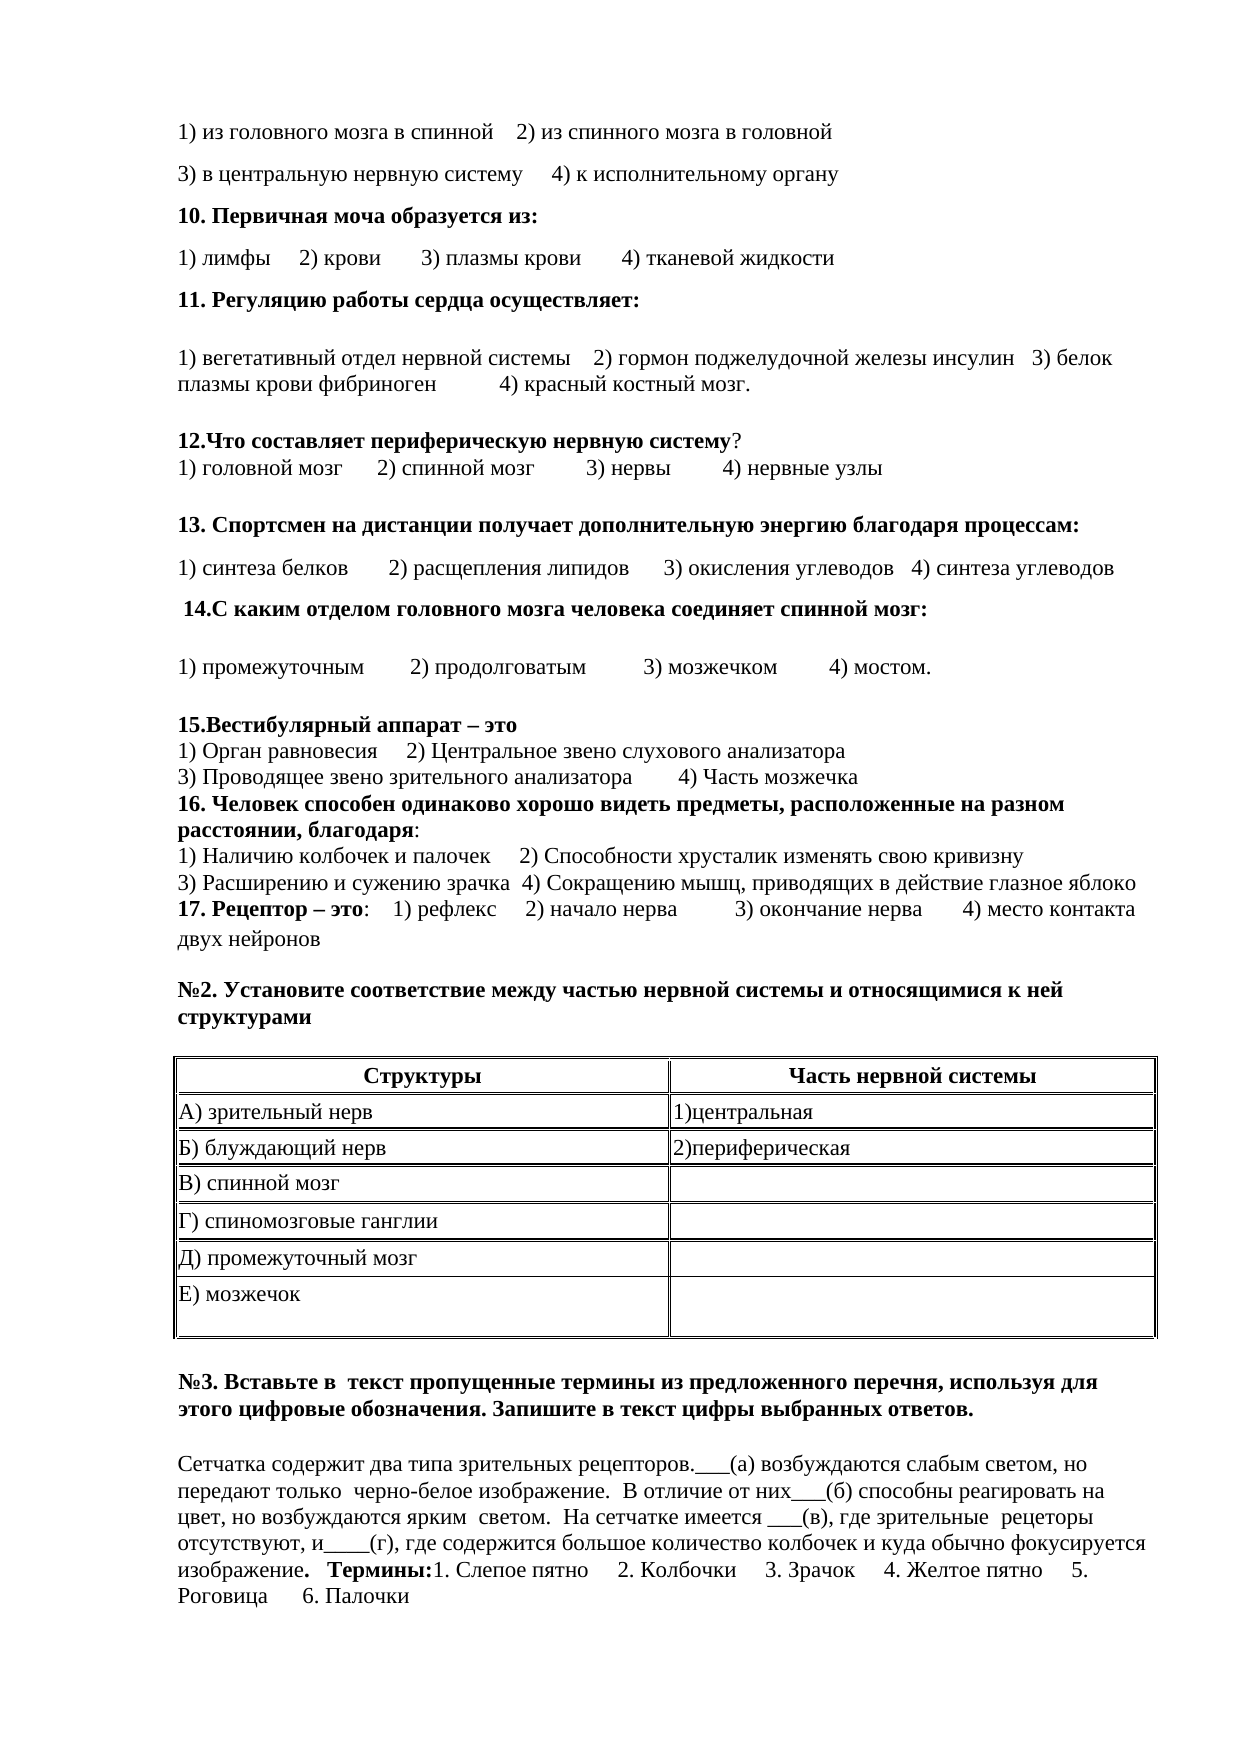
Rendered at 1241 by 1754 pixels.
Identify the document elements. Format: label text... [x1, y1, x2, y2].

table_cell А) зрительный нерв [177, 1091, 668, 1127]
text №2. Установите соответствие между частью нервной системы и относящимися к ней структурами [177, 976, 1152, 1029]
text 1) головной мозг 2) спинной мозг 3) нервы 4) нервные узлы [177, 454, 1152, 480]
table_cell [670, 1201, 1156, 1238]
text 1) из головного мозга в спинной 2) из спинного мозга в головной [177, 118, 1152, 144]
table_cell [671, 1238, 1155, 1276]
text 1) лимфы 2) крови 3) плазмы крови 4) тканевой жидкости [177, 244, 1152, 270]
text 1) промежуточным 2) продолговатым 3) мозжечком 4) мостом. [177, 653, 1152, 679]
text 12.Что составляет периферическую нервную систему? [177, 428, 1152, 454]
table_cell [671, 1163, 1155, 1201]
table_cell Б) блуждающий нерв [177, 1127, 668, 1163]
text 14.С каким отделом головного мозга человека соединяет спинной мозг: [177, 596, 1152, 622]
text 3) Расширению и сужению зрачка 4) Сокращению мышц, приводящих в действие глазное яблоко [177, 869, 1152, 895]
text 1) Наличию колбочек и палочек 2) Способности хрусталик изменять свою кривизну [177, 842, 1152, 869]
text 13. Спортсмен на дистанции получает дополнительную энергию благодаря процессам: [177, 512, 1152, 538]
text 15.Вестибулярный аппарат – это [177, 711, 1152, 737]
table_cell 1)центральная [671, 1091, 1155, 1127]
text 10. Первичная моча образуется из: [177, 202, 1152, 228]
table_cell №3. Вставьте в текст пропущенные термины из предложенного перечня, используя для этого цифровые обозначения. Запишите в текст цифры выбранных ответов. [175, 1336, 1156, 1450]
text 16. Человек способен одинаково хорошо видеть предметы, расположенные на разном расстоянии, благодаря: [177, 790, 1152, 842]
text 11. Регуляцию работы сердца осуществляет: [177, 286, 1152, 312]
text 17. Рецептор – это: 1) рефлекс 2) начало нерва 3) окончание нерва 4) место контакта двух нейронов [177, 895, 1152, 952]
text 1) вегетативный отдел нервной системы 2) гормон поджелудочной железы инсулин 3) белок плазмы крови фибриноген 4) красный костный мозг. [177, 344, 1152, 396]
table_cell Г) спиномозговые ганглии [175, 1201, 670, 1238]
table_header Структуры [177, 1059, 670, 1091]
table_cell [671, 1277, 1154, 1336]
text 3) в центральную нервную систему 4) к исполнительному органу [177, 160, 1152, 186]
table_cell 2)периферическая [671, 1127, 1155, 1163]
table_cell Д) промежуточный мозг [177, 1238, 668, 1276]
text 1) Орган равновесия 2) Центральное звено слухового анализатора [177, 737, 1152, 763]
table_header Часть нервной системы [670, 1059, 1154, 1091]
text Сетчатка содержит два типа зрительных рецепторов.___(а) возбуждаются слабым светом, но передают только черно-белое изображение. В отличие от них___(б) способны реагировать на цвет, но возбуждаются ярким светом. На сетчатке имеется ___(в), где зрительные рецеторы отсутствуют, и____(г), где содержится большое количество колбочек и куда обычно фокусируется изображение. Термины:1. Слепое пятно 2. Колбочки 3. Зрачок 4. Желтое пятно 5. Роговица 6. Палочки [177, 1450, 1152, 1608]
table_cell Е) мозжечок [177, 1277, 668, 1336]
table_cell В) спинной мозг [177, 1163, 668, 1201]
text 3) Проводящее звено зрительного анализатора 4) Часть мозжечка [177, 763, 1152, 790]
text 1) синтеза белков 2) расщепления липидов 3) окисления углеводов 4) синтеза углеводов [177, 553, 1152, 580]
